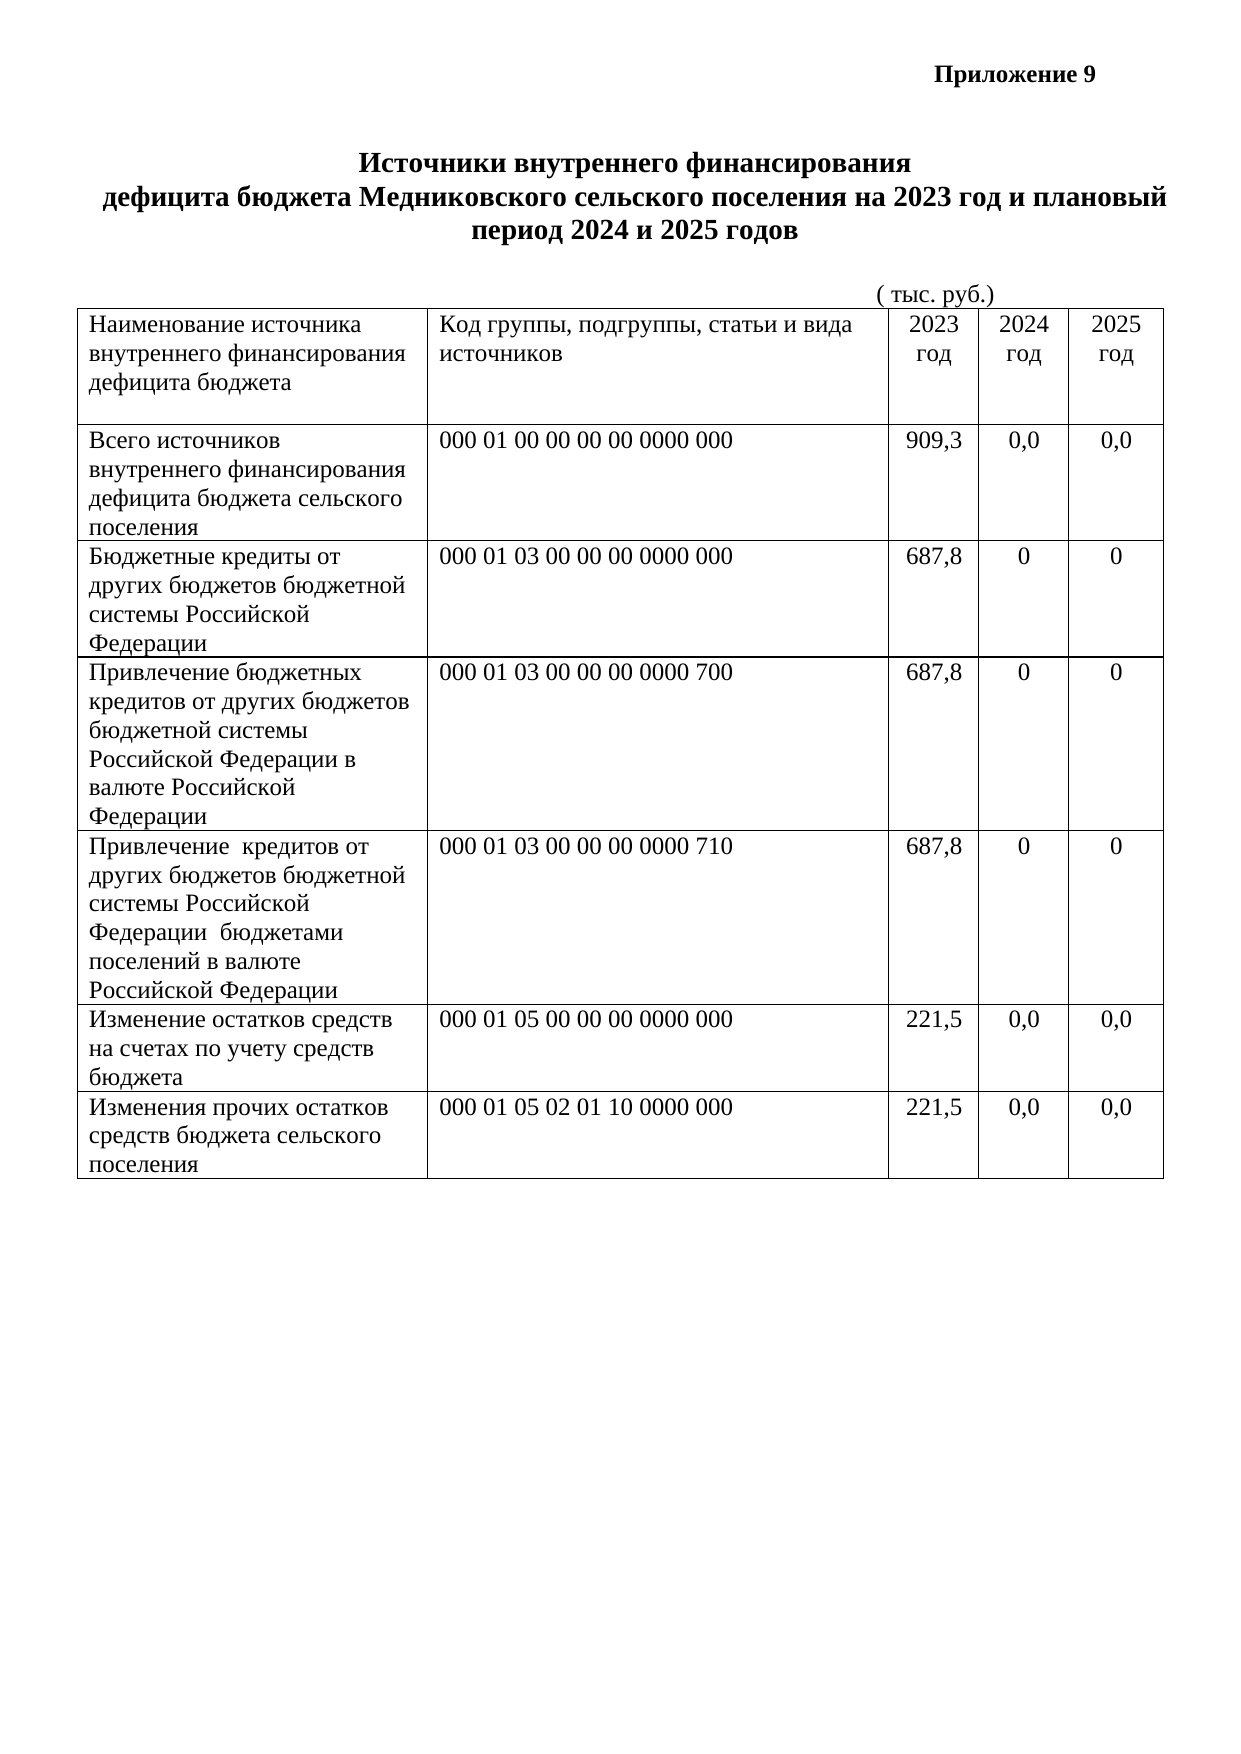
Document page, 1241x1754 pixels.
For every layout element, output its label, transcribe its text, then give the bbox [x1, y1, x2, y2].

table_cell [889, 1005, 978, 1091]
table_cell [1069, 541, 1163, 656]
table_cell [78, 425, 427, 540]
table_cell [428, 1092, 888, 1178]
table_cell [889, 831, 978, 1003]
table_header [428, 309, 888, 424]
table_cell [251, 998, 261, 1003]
text дефицита бюджета Медниковского сельского поселения на 2023 год и плановый период 2024 и 2025 годов [89, 179, 1181, 246]
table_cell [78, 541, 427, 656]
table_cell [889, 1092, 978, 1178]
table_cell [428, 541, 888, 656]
text Приложение 9 [621, 59, 1181, 88]
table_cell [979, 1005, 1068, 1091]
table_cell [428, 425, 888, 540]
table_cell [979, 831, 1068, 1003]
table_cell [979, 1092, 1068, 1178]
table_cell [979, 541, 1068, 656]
text Источники внутреннего финансирования [89, 145, 1181, 179]
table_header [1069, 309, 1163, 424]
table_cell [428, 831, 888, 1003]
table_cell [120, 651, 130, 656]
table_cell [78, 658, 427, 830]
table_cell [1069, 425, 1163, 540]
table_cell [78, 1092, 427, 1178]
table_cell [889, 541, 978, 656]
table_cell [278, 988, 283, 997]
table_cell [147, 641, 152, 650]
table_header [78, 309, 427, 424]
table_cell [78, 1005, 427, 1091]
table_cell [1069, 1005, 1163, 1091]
text ( тыс. руб.) [89, 279, 1181, 308]
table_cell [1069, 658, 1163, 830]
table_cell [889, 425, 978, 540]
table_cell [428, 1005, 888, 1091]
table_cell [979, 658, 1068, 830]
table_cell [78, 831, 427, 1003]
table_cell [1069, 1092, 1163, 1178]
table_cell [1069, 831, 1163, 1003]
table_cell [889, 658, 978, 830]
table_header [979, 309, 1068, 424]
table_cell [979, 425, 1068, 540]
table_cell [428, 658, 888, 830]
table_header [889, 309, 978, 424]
